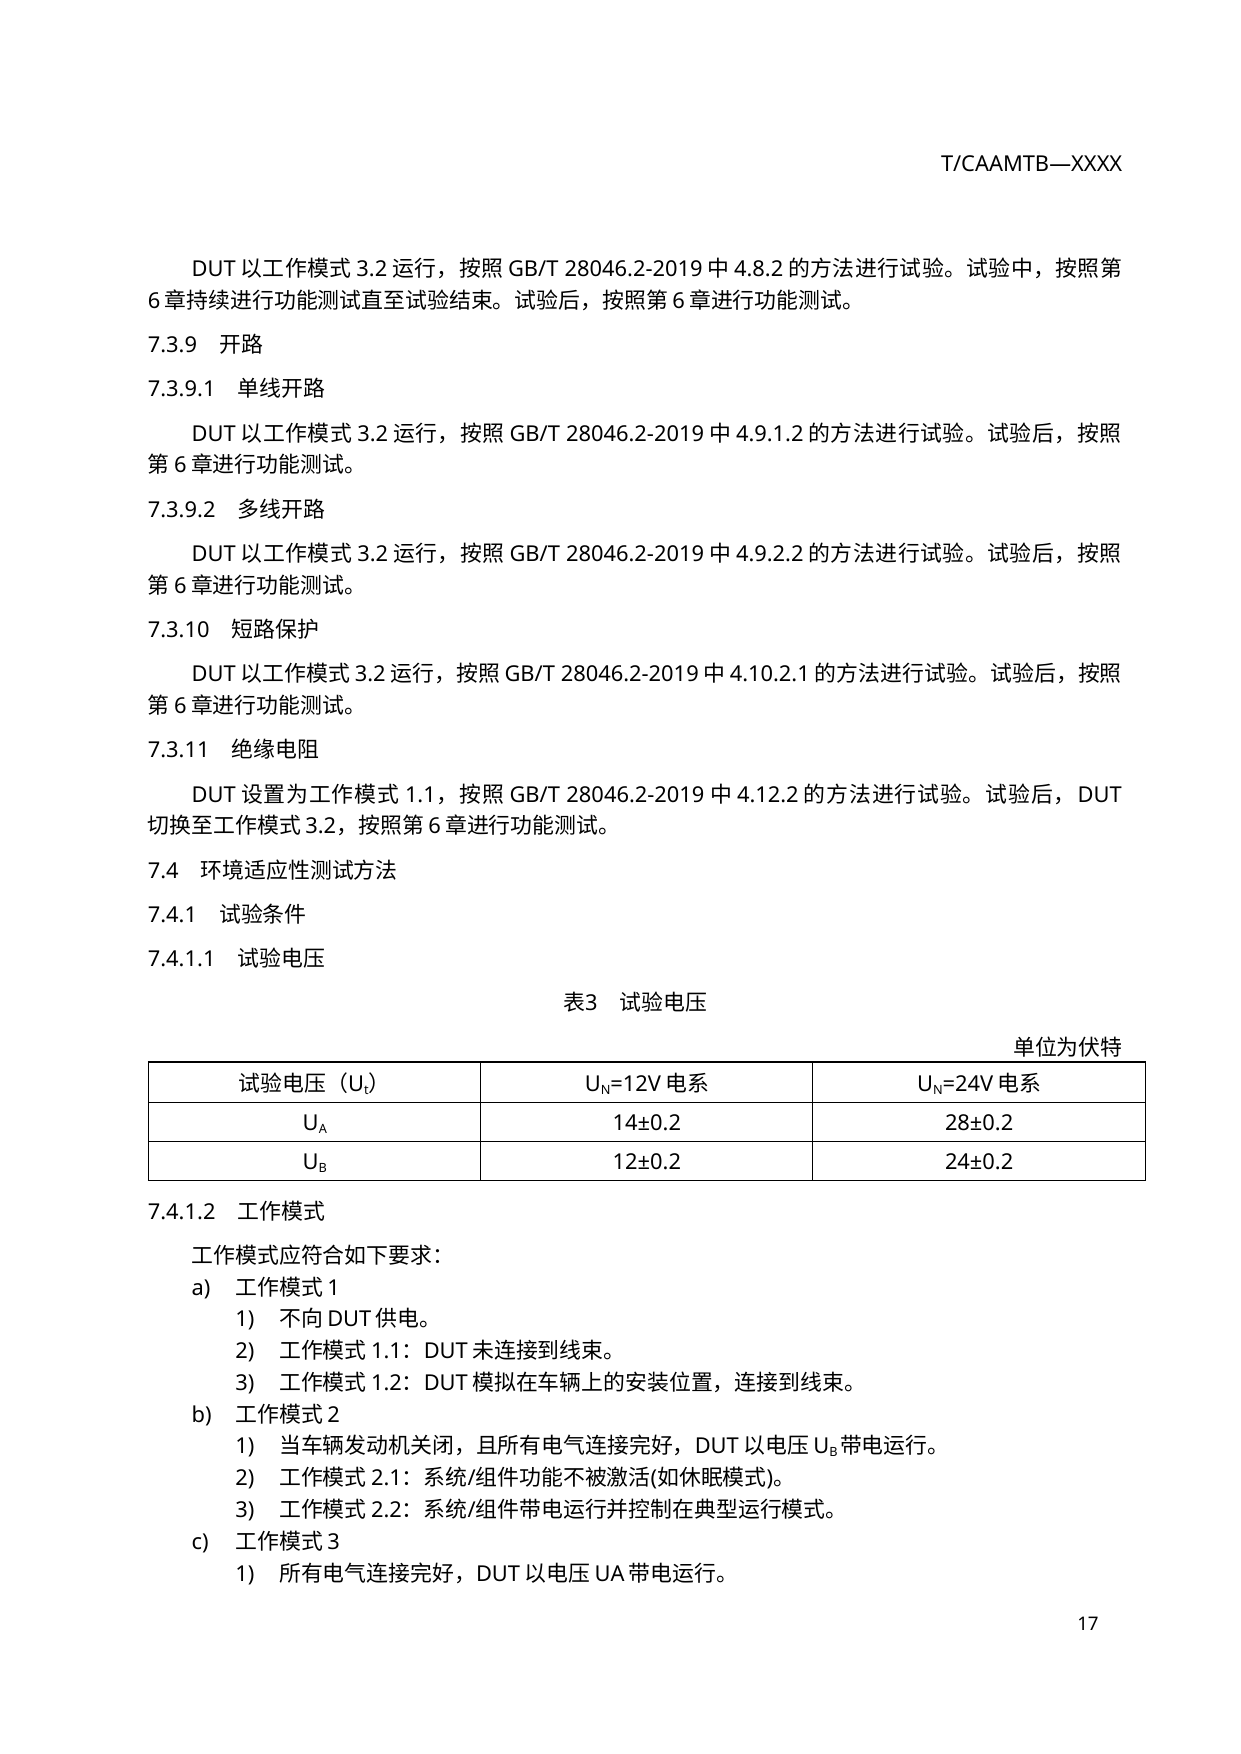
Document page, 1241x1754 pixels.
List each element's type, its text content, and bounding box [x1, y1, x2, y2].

table_header 试验电压（Ut） [149, 1063, 480, 1102]
table_cell UB [149, 1142, 480, 1180]
text 环境适应性测试方法 [148, 853, 1122, 884]
text DUT以工作模式3.2运行，按照GB/T 28046.2-2019中4.8.2的方法进行试验。试验中，按照第6章持续进行功能测试直至试验结束。试验后，按照第6章进行功能测试。 [148, 251, 1122, 314]
text 单线开路 [148, 371, 1122, 403]
text DUT设置为工作模式1.1，按照GB/T 28046.2-2019中4.12.2的方法进行试验。试验后，DUT切换至工作模式3.2，按照第6章进行功能测试。 [148, 777, 1122, 840]
list 工作模式1 [191, 1270, 1122, 1301]
text 工作模式应符合如下要求： [148, 1238, 1122, 1270]
table_cell 14±0.2 [481, 1103, 812, 1141]
text 单位为伏特 [148, 1030, 1122, 1061]
text 试验电压 [148, 941, 1122, 973]
text 绝缘电阻 [148, 732, 1122, 764]
text DUT以工作模式3.2运行，按照GB/T 28046.2-2019中4.9.1.2的方法进行试验。试验后，按照第6章进行功能测试。 [148, 416, 1122, 479]
table_header UN=24V电系 [813, 1063, 1145, 1102]
list 不向DUT供电。 [235, 1301, 1122, 1333]
text 多线开路 [148, 492, 1122, 523]
table_cell UA [149, 1103, 480, 1141]
table_cell 24±0.2 [813, 1142, 1145, 1180]
list 工作模式2.2：系统/组件带电运行并控制在典型运行模式。 [235, 1492, 1122, 1524]
table_cell 12±0.2 [481, 1142, 812, 1180]
table_header UN=12V电系 [481, 1063, 812, 1102]
list 所有电气连接完好，DUT以电压UA带电运行。 [235, 1556, 1122, 1587]
list 工作模式1.1：DUT未连接到线束。 [235, 1333, 1122, 1365]
list 工作模式3 [191, 1524, 1122, 1556]
list 工作模式2.1：系统/组件功能不被激活(如休眠模式)。 [235, 1460, 1122, 1492]
text DUT以工作模式3.2运行，按照GB/T 28046.2-2019中4.10.2.1的方法进行试验。试验后，按照第6章进行功能测试。 [148, 656, 1122, 720]
list 工作模式1.2：DUT模拟在车辆上的安装位置，连接到线束。 [235, 1365, 1122, 1397]
text DUT以工作模式3.2运行，按照GB/T 28046.2-2019中4.9.2.2的方法进行试验。试验后，按照第6章进行功能测试。 [148, 536, 1122, 599]
text 试验条件 [148, 897, 1122, 929]
text 开路 [148, 327, 1122, 359]
text 工作模式 [148, 1194, 1122, 1226]
list 工作模式2 [191, 1397, 1122, 1428]
table_cell 28±0.2 [813, 1103, 1145, 1141]
text 试验电压 [148, 985, 1122, 1017]
text 短路保护 [148, 612, 1122, 644]
list 当车辆发动机关闭，且所有电气连接完好，DUT以电压UB带电运行。 [235, 1428, 1122, 1460]
